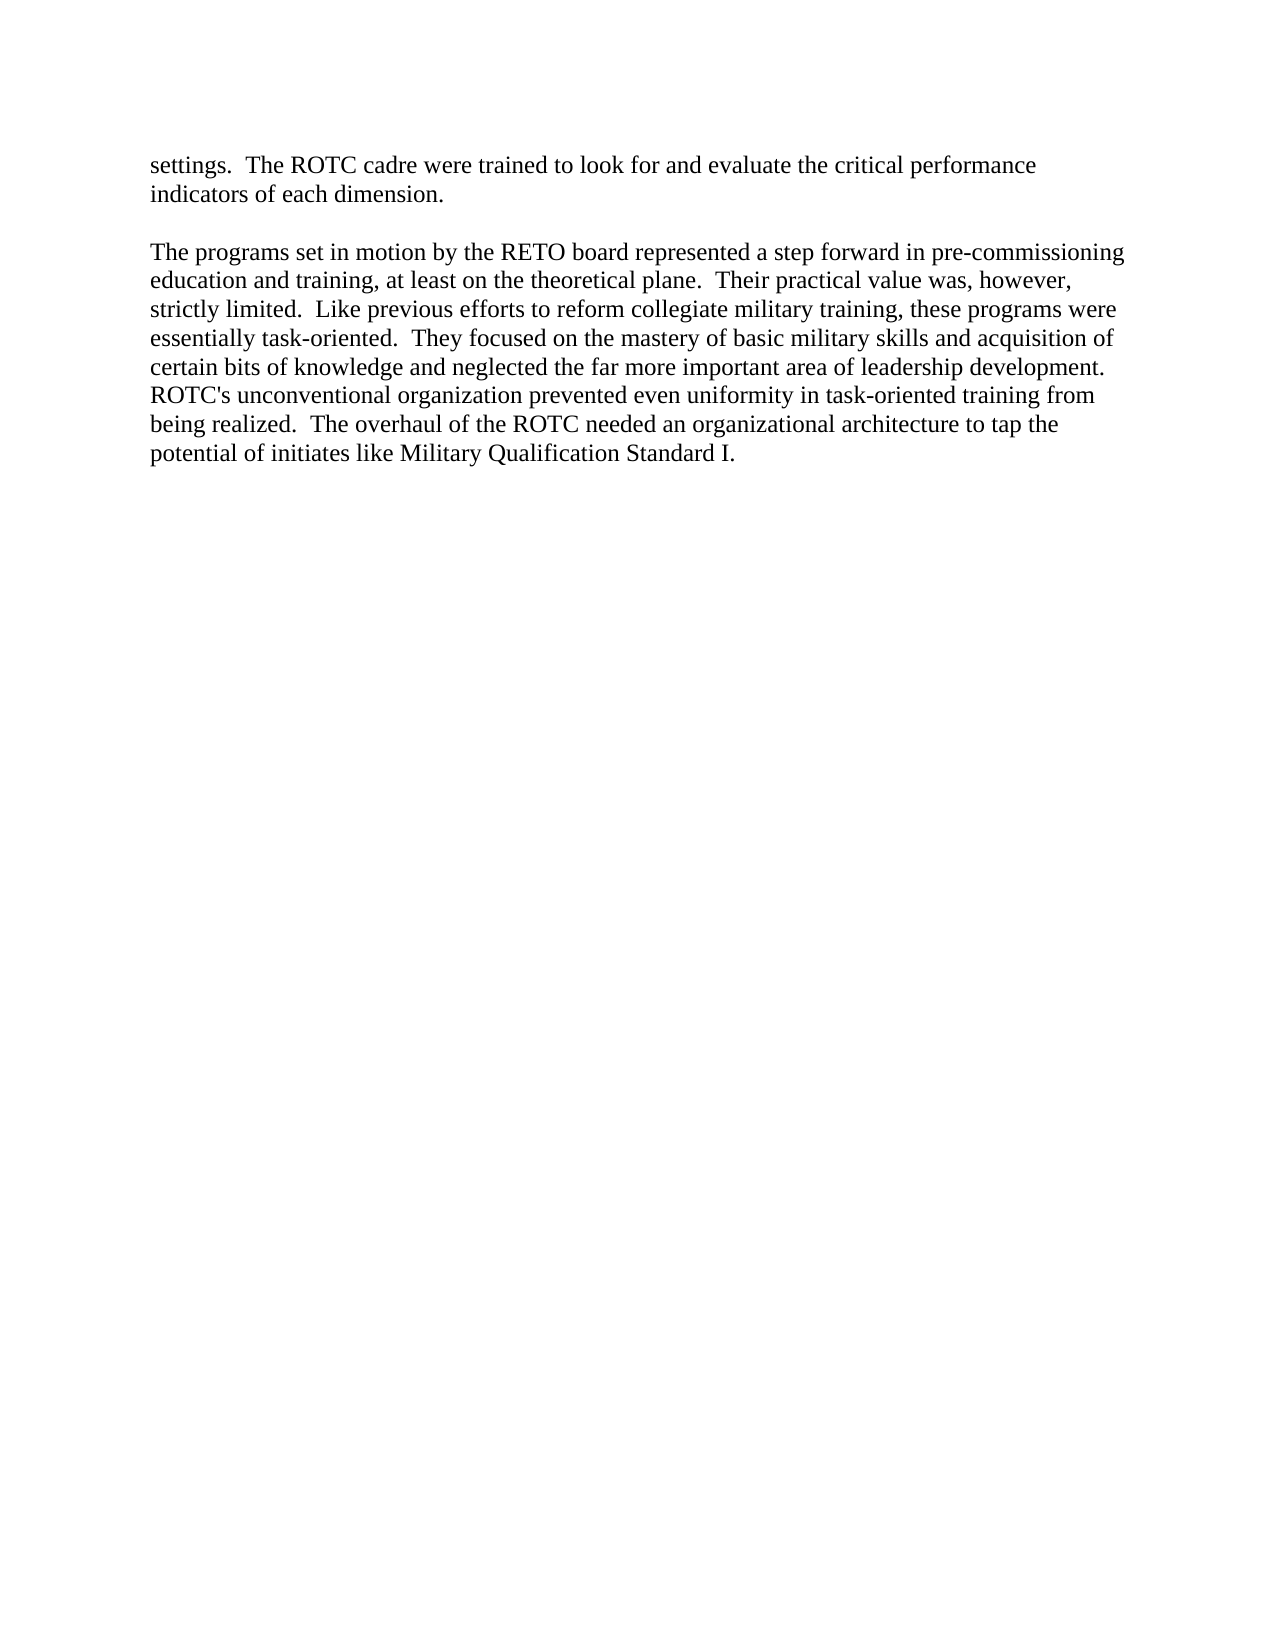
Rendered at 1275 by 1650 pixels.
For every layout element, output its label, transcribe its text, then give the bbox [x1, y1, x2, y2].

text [150, 150, 1125, 207]
text The programs set in motion by the RETO board represented a step forward in pre-commissioning education and training, at least on the theoretical plane. Their practical value was, however, strictly limited. Like previous efforts to reform collegiate military training, these programs were essentially task-oriented. They focused on the mastery of basic military skills and acquisition of certain bits of knowledge and neglected the far more important area of leadership development. ROTC's unconventional organization prevented even uniformity in task-oriented training from being realized. The overhaul of the ROTC needed an organizational architecture to tap the potential of initiates like Military Qualification Standard I. [150, 237, 1125, 467]
